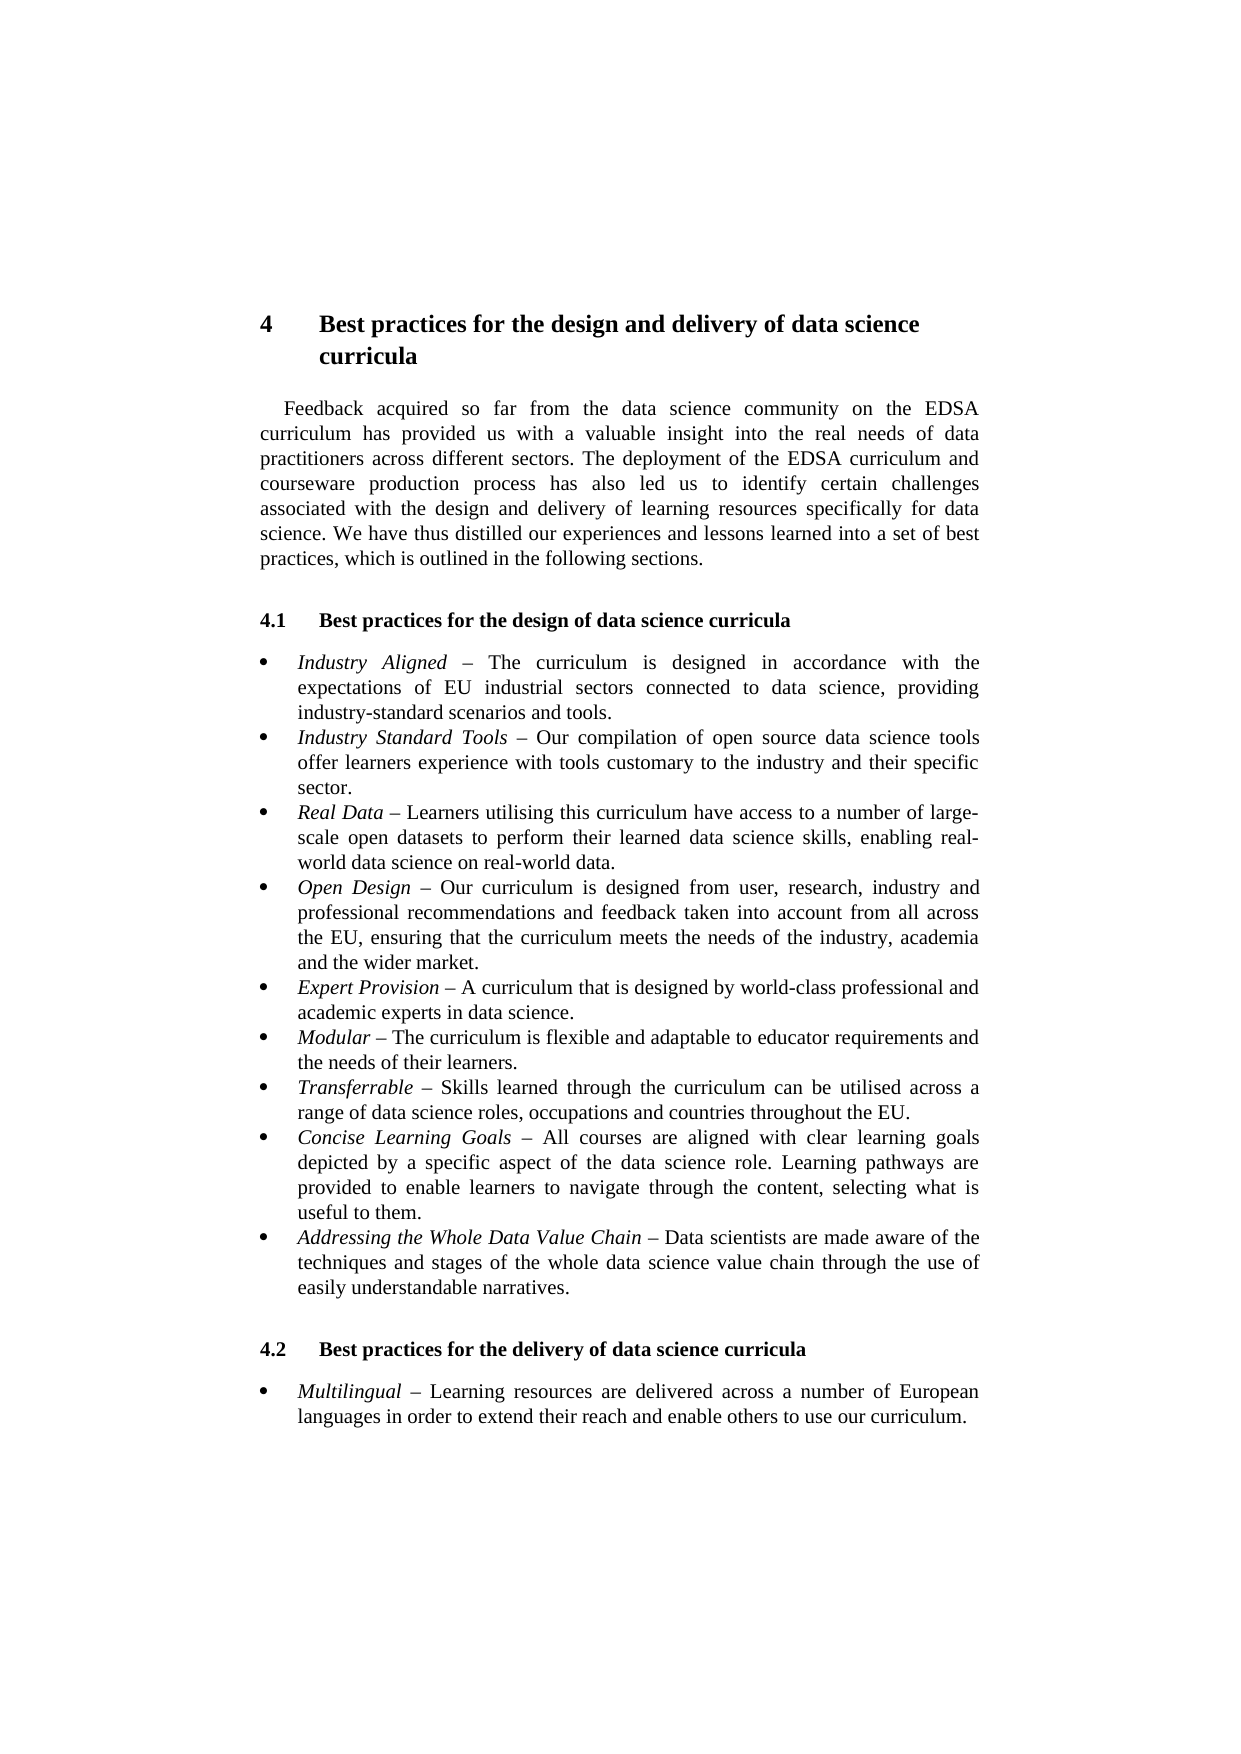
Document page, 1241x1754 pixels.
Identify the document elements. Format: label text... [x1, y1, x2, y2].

list Real Data – Learners utilising this curriculum have access to a number of large-scale open datasets to perform their learned data science skills, enabling real-world data science on real-world data. [260, 799, 980, 874]
list Industry Standard Tools – Our compilation of open source data science tools offer learners experience with tools customary to the industry and their specific sector. [260, 724, 980, 799]
subtitle Best practices for the design of data science curricula [260, 607, 980, 632]
list Modular – The curriculum is flexible and adaptable to educator requirements and the needs of their learners. [260, 1024, 980, 1074]
list Addressing the Whole Data Value Chain – Data scientists are made aware of the techniques and stages of the whole data science value chain through the use of easily understandable narratives. [260, 1224, 980, 1299]
list Industry Aligned – The curriculum is designed in accordance with the expectations of EU industrial sectors connected to data science, providing industry-standard scenarios and tools. [260, 649, 980, 724]
text Feedback acquired so far from the data science community on the EDSA curriculum has provided us with a valuable insight into the real needs of data practitioners across different sectors. The deployment of the EDSA curriculum and courseware production process has also led us to identify certain challenges associated with the design and delivery of learning resources specifically for data science. We have thus distilled our experiences and lessons learned into a set of best practices, which is outlined in the following sections. [260, 394, 980, 569]
list Transferrable – Skills learned through the curriculum can be utilised across a range of data science roles, occupations and countries throughout the EU. [260, 1074, 980, 1124]
list Concise Learning Goals – All courses are aligned with clear learning goals depicted by a specific aspect of the data science role. Learning pathways are provided to enable learners to navigate through the content, selecting what is useful to them. [260, 1124, 980, 1224]
subtitle Best practices for the delivery of data science curricula [260, 1336, 980, 1361]
list Open Design – Our curriculum is designed from user, research, industry and professional recommendations and feedback taken into account from all across the EU, ensuring that the curriculum meets the needs of the industry, academia and the wider market. [260, 874, 980, 974]
subtitle Best practices for the design and delivery of data science curricula [260, 307, 980, 369]
list Expert Provision – A curriculum that is designed by world-class professional and academic experts in data science. [260, 974, 980, 1024]
list Multilingual – Learning resources are delivered across a number of European languages in order to extend their reach and enable others to use our curriculum. [260, 1378, 980, 1428]
